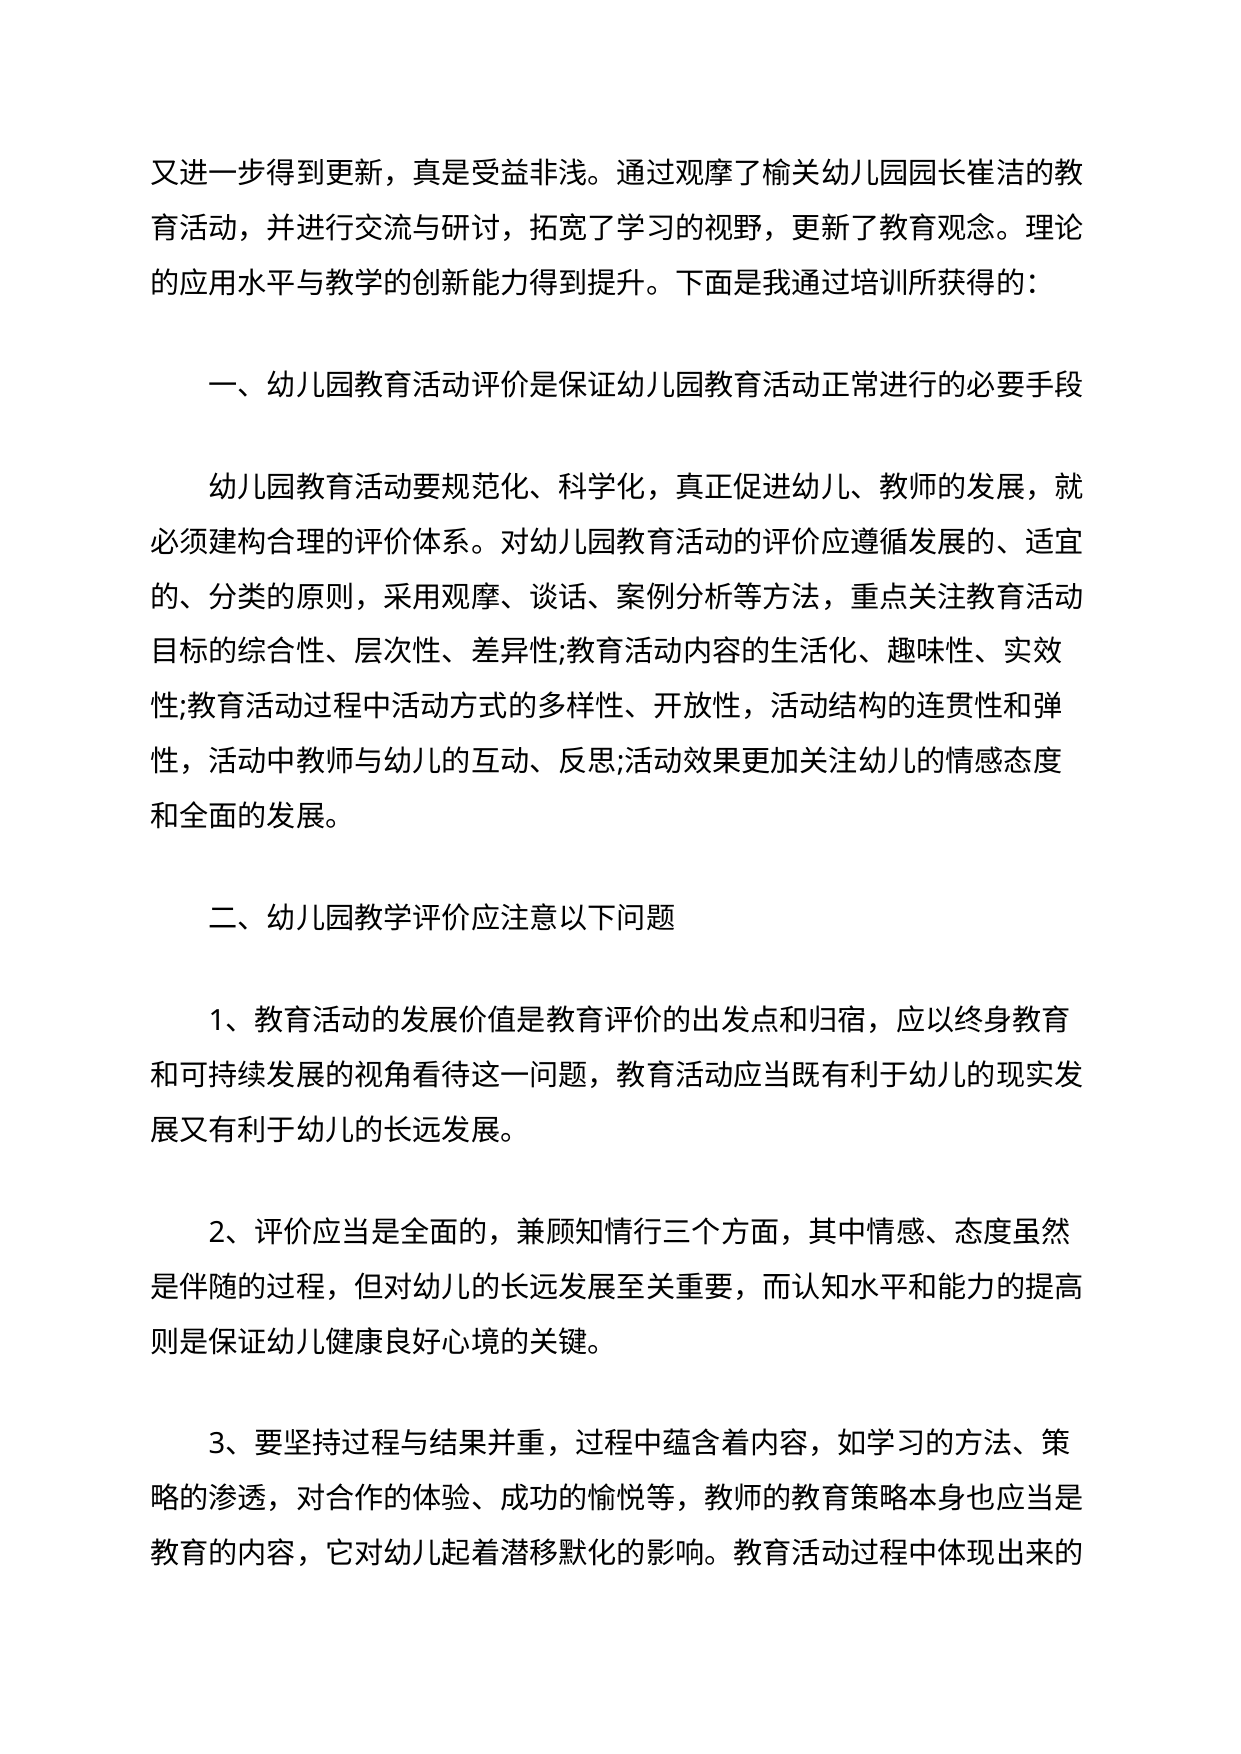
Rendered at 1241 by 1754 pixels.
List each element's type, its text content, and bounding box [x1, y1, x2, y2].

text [150, 150, 1090, 302]
text 二、幼儿园教学评价应注意以下问题 [150, 895, 1090, 937]
text 一、幼儿园教育活动评价是保证幼儿园教育活动正常进行的必要手段 [150, 362, 1090, 404]
text 幼儿园教育活动要规范化、科学化，真正促进幼儿、教师的发展，就必须建构合理的评价体系。对幼儿园教育活动的评价应遵循发展的、适宜的、分类的原则，采用观摩、谈话、案例分析等方法，重点关注教育活动目标的综合性、层次性、差异性;教育活动内容的生活化、趣味性、实效性;教育活动过程中活动方式的多样性、开放性，活动结构的连贯性和弹性，活动中教师与幼儿的互动、反思;活动效果更加关注幼儿的情感态度和全面的发展。 [150, 463, 1090, 835]
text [150, 1420, 1090, 1572]
text 1、教育活动的发展价值是教育评价的出发点和归宿，应以终身教育和可持续发展的视角看待这一问题，教育活动应当既有利于幼儿的现实发展又有利于幼儿的长远发展。 [150, 997, 1090, 1149]
text 2、评价应当是全面的，兼顾知情行三个方面，其中情感、态度虽然是伴随的过程，但对幼儿的长远发展至关重要，而认知水平和能力的提高则是保证幼儿健康良好心境的关键。 [150, 1208, 1090, 1360]
